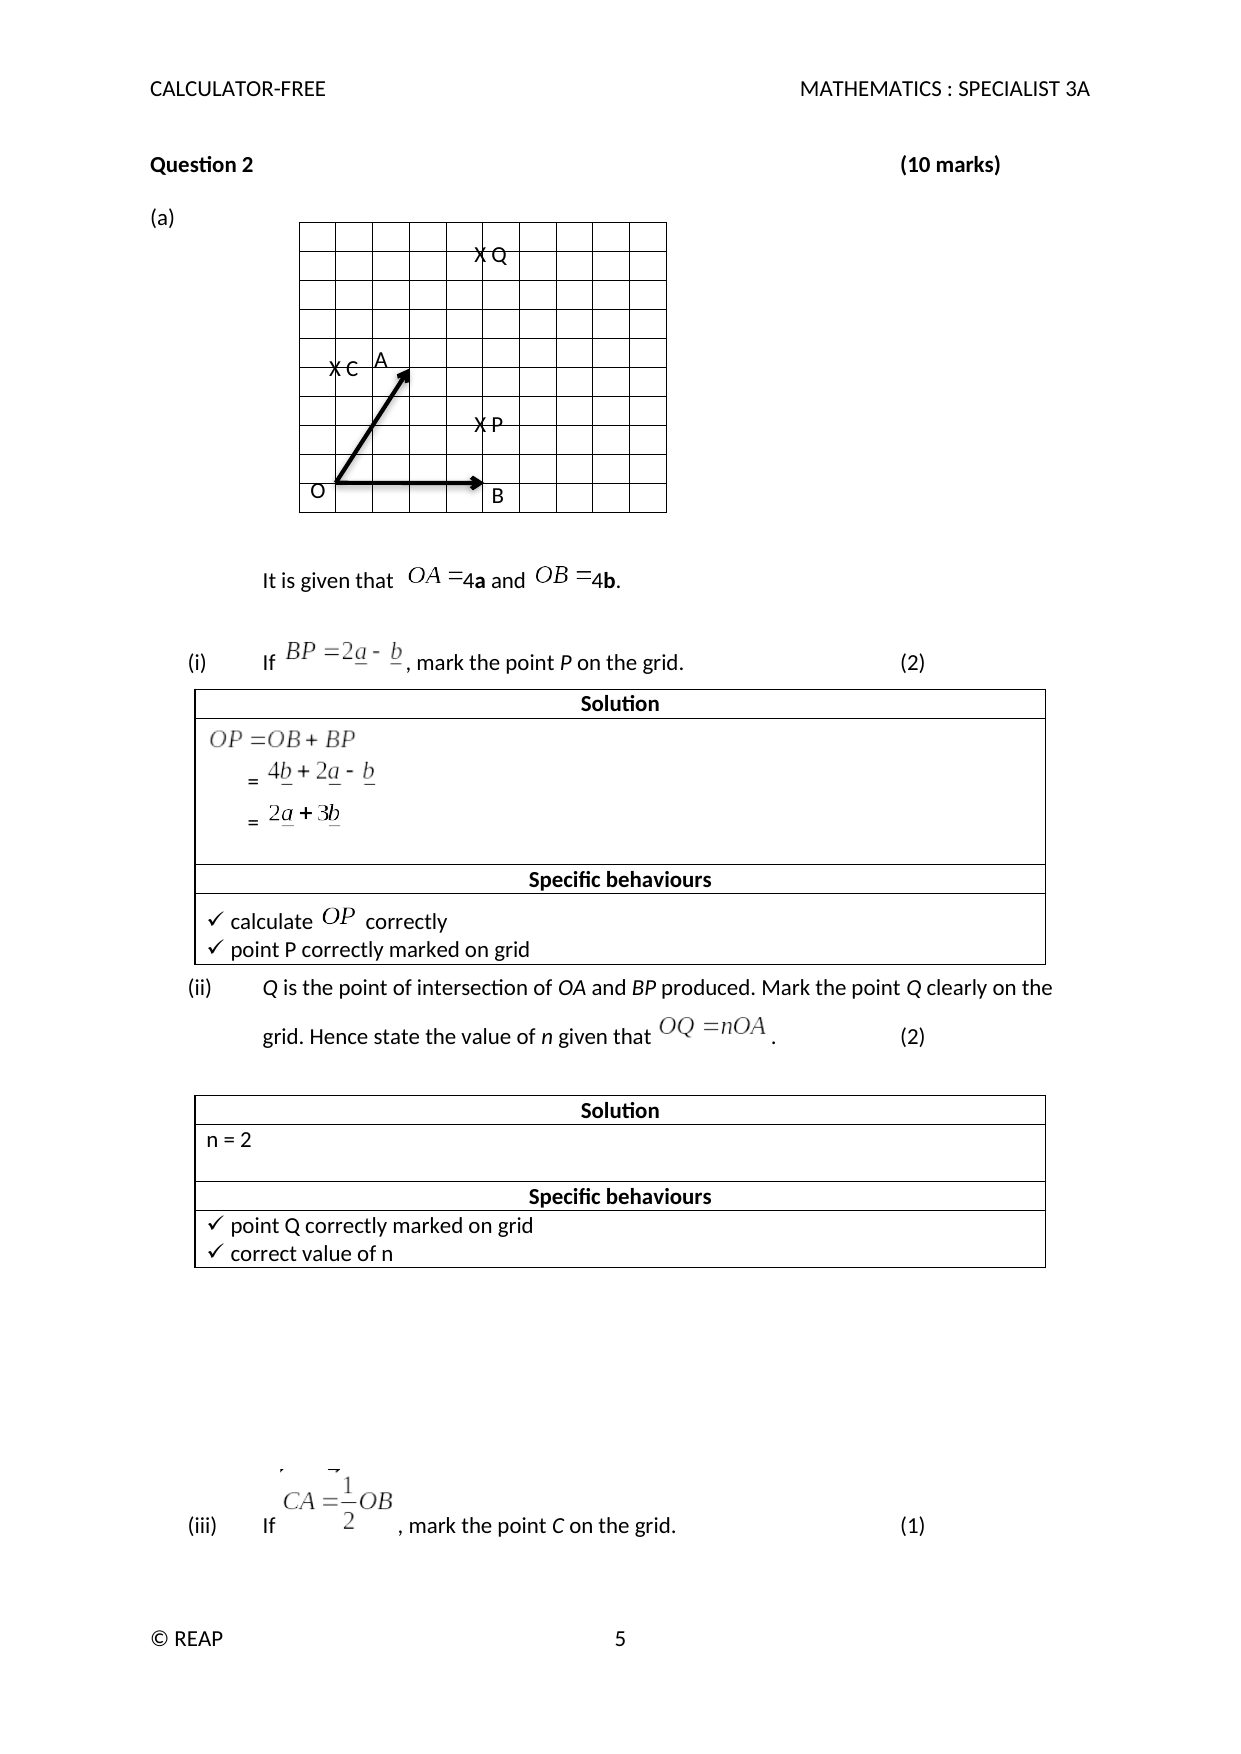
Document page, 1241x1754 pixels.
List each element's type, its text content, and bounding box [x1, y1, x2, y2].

table_cell Specific behaviours [196, 865, 1045, 893]
table_cell n = 2 [196, 1125, 1045, 1181]
list It is given that 4a and 4b. [262, 553, 1090, 594]
table_cell calculate correctly point P correctly marked on grid [196, 894, 1045, 963]
table_cell point Q correctly marked on grid correct value of n [196, 1211, 1045, 1267]
list If , mark the point P on the grid. (2) [187, 631, 1090, 676]
text Question 2 (10 marks) [150, 150, 1090, 178]
list Q is the point of intersection of OA and BP produced. Mark the point Q clearly on the grid. Hence state the value of n given that . (2) [187, 744, 1090, 1050]
table_cell = = [196, 719, 1045, 864]
table_header Solution [196, 690, 1045, 717]
table_header Solution [196, 1096, 1045, 1124]
list If , mark the point C on the grid. (1) [187, 1470, 1090, 1539]
table_cell Specific behaviours [196, 1182, 1045, 1210]
text (a) [150, 203, 1090, 231]
